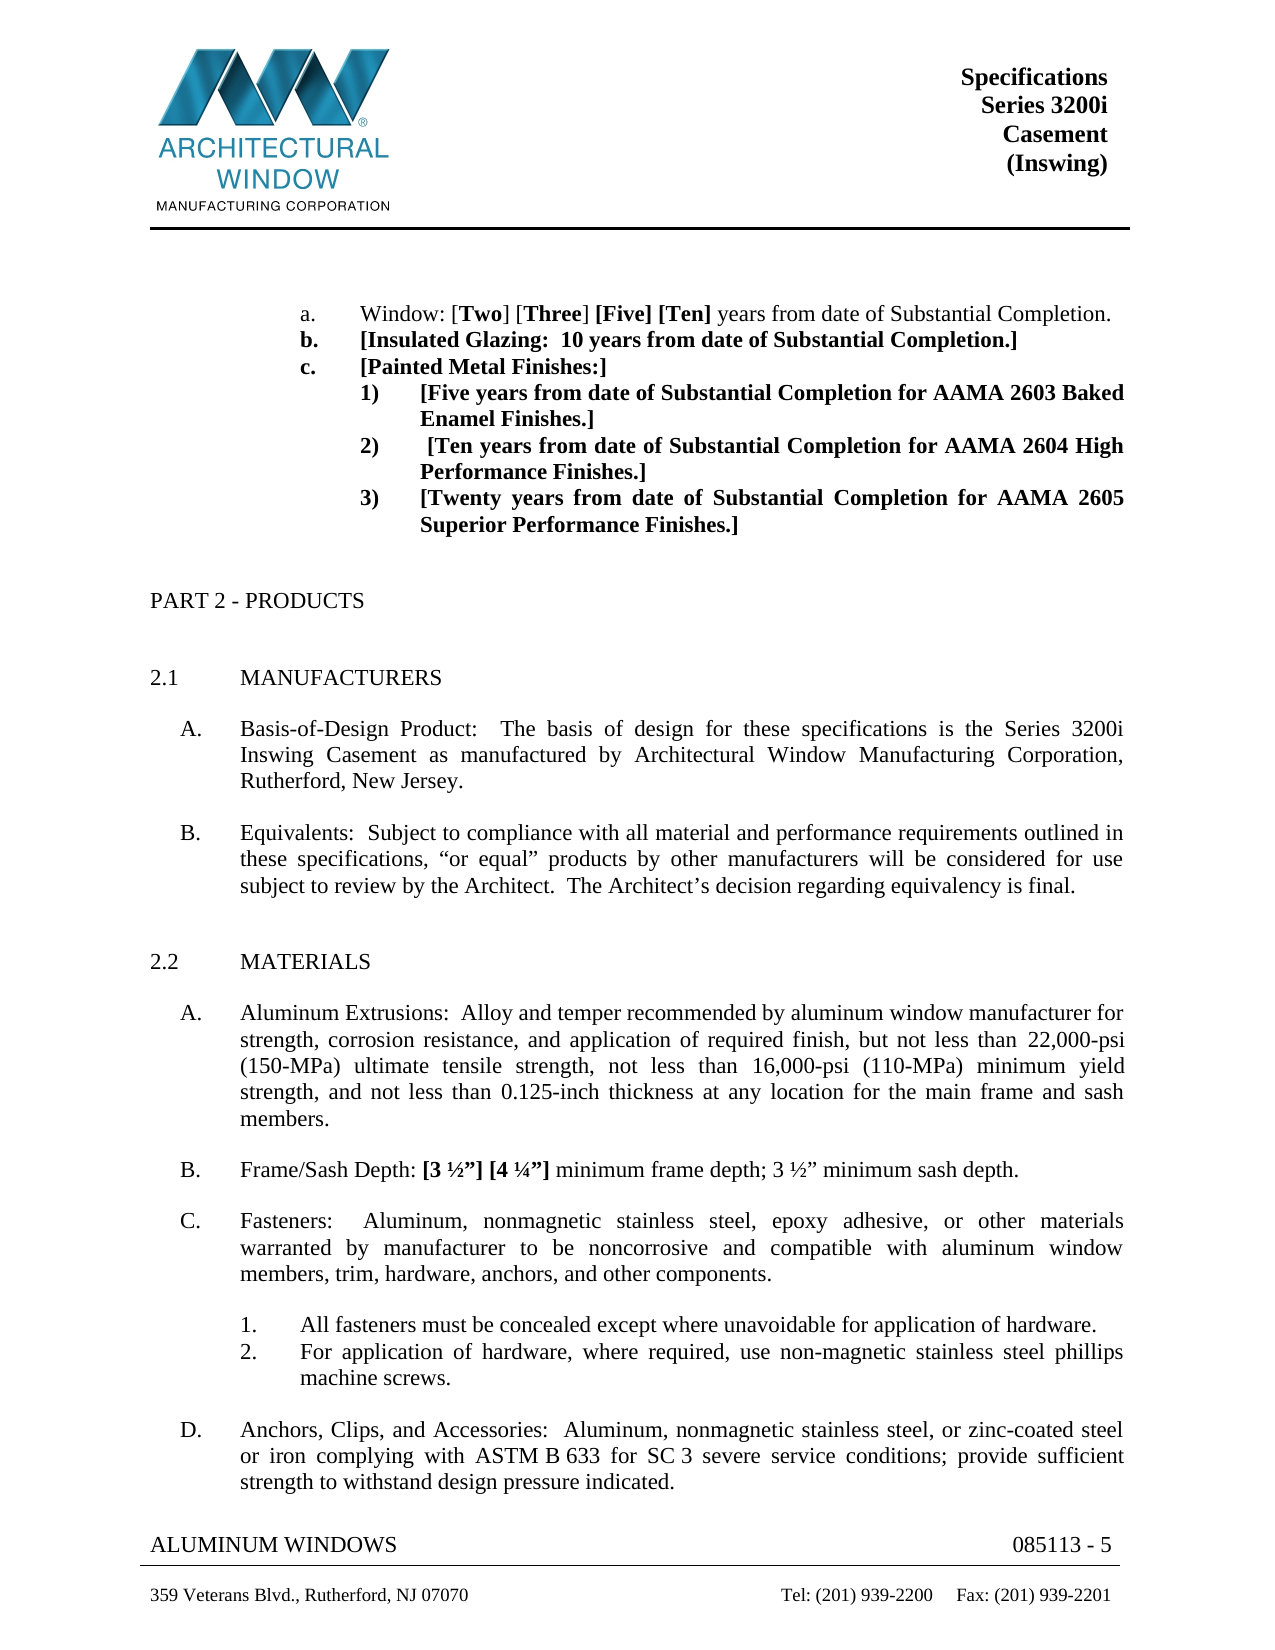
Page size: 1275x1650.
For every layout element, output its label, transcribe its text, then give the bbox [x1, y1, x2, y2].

text Window: [Two] [Three] [Five] [Ten] years from date of Substantial Completion. [300, 300, 1125, 326]
text PRODUCTS [150, 587, 1125, 613]
text MANUFACTURERS [150, 663, 1125, 690]
text MATERIALS [150, 948, 1125, 974]
text [Five years from date of Substantial Completion for AAMA 2603 Baked Enamel Finishes.] [360, 379, 1125, 432]
text Frame/Sash Depth: [3 ½”] [4 ¼”] minimum frame depth; 3 ½” minimum sash depth. [180, 1156, 1125, 1182]
text Fasteners: Aluminum, nonmagnetic stainless steel, epoxy adhesive, or other materials warranted by manufacturer to be noncorrosive and compatible with aluminum window members, trim, hardware, anchors, and other components. [180, 1207, 1125, 1287]
text [Painted Metal Finishes:] [300, 353, 1125, 379]
text [Ten years from date of Substantial Completion for AAMA 2604 High Performance Finishes.] [360, 432, 1125, 484]
text [Twenty years from date of Substantial Completion for AAMA 2605 Superior Performance Finishes.] [360, 484, 1125, 537]
picture [150, 44, 394, 213]
text [Insulated Glazing: 10 years from date of Substantial Completion.] [300, 326, 1125, 353]
text For application of hardware, where required, use non-magnetic stainless steel phillips machine screws. [240, 1338, 1125, 1391]
text Basis-of-Design Product: The basis of design for these specifications is the Series 3200i Inswing Casement as manufactured by Architectural Window Manufacturing Corporation, Rutherford, New Jersey. [180, 715, 1125, 794]
text Aluminum Extrusions: Alloy and temper recommended by aluminum window manufacturer for strength, corrosion resistance, and application of required finish, but not less than 22,000-psi (150-MPa) ultimate tensile strength, not less than 16,000-psi (110-MPa) minimum yield strength, and not less than 0.125-inch thickness at any location for the main frame and sash members. [180, 999, 1125, 1131]
text Equivalents: Subject to compliance with all material and performance requirements outlined in these specifications, “or equal” products by other manufacturers will be considered for use subject to review by the Architect. The Architect’s decision regarding equivalency is final. [180, 819, 1125, 898]
text All fasteners must be concealed except where unavoidable for application of hardware. [240, 1312, 1125, 1338]
text Anchors, Clips, and Accessories: Aluminum, nonmagnetic stainless steel, or zinc-coated steel or iron complying with ASTM B 633 for SC 3 severe service conditions; provide sufficient strength to withstand design pressure indicated. [180, 1416, 1125, 1495]
